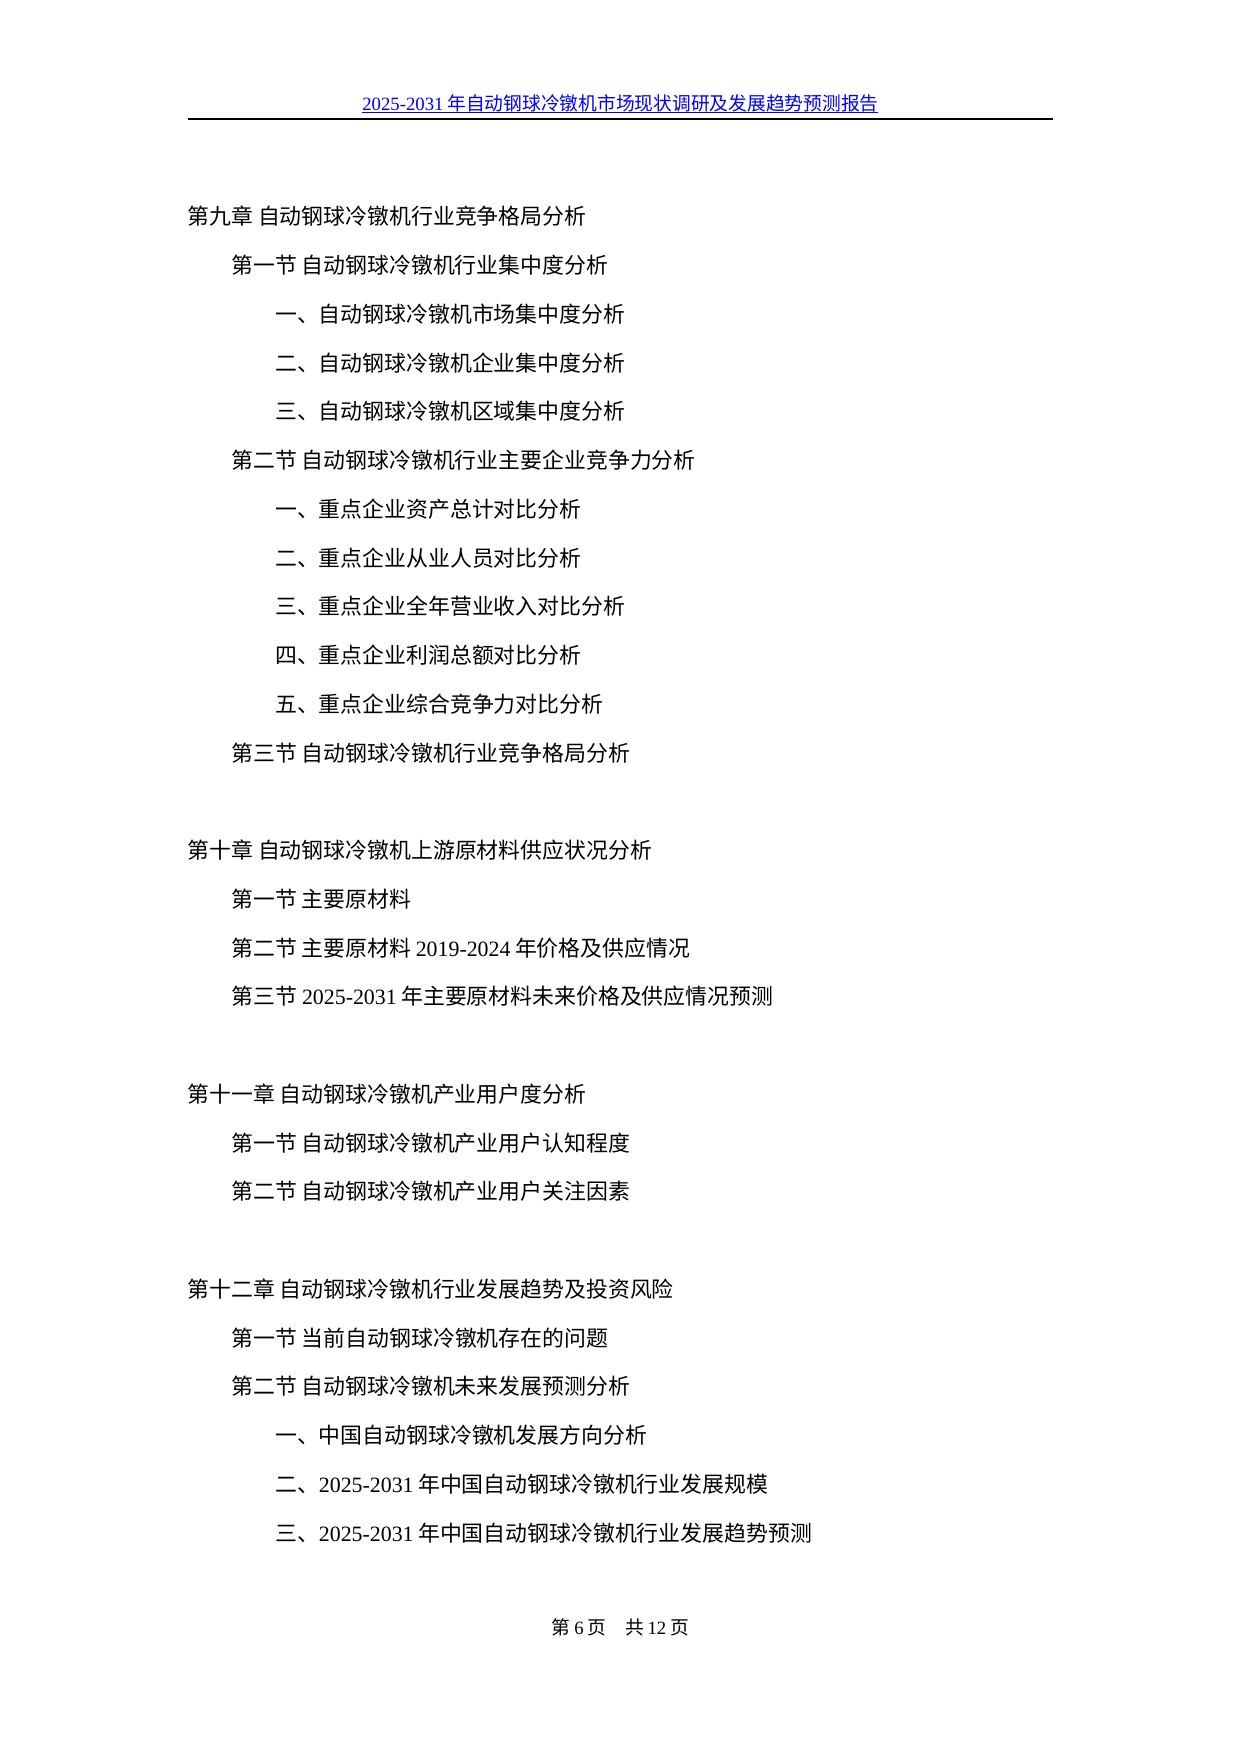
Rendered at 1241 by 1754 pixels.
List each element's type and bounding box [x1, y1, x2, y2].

text [187, 150, 1053, 1548]
